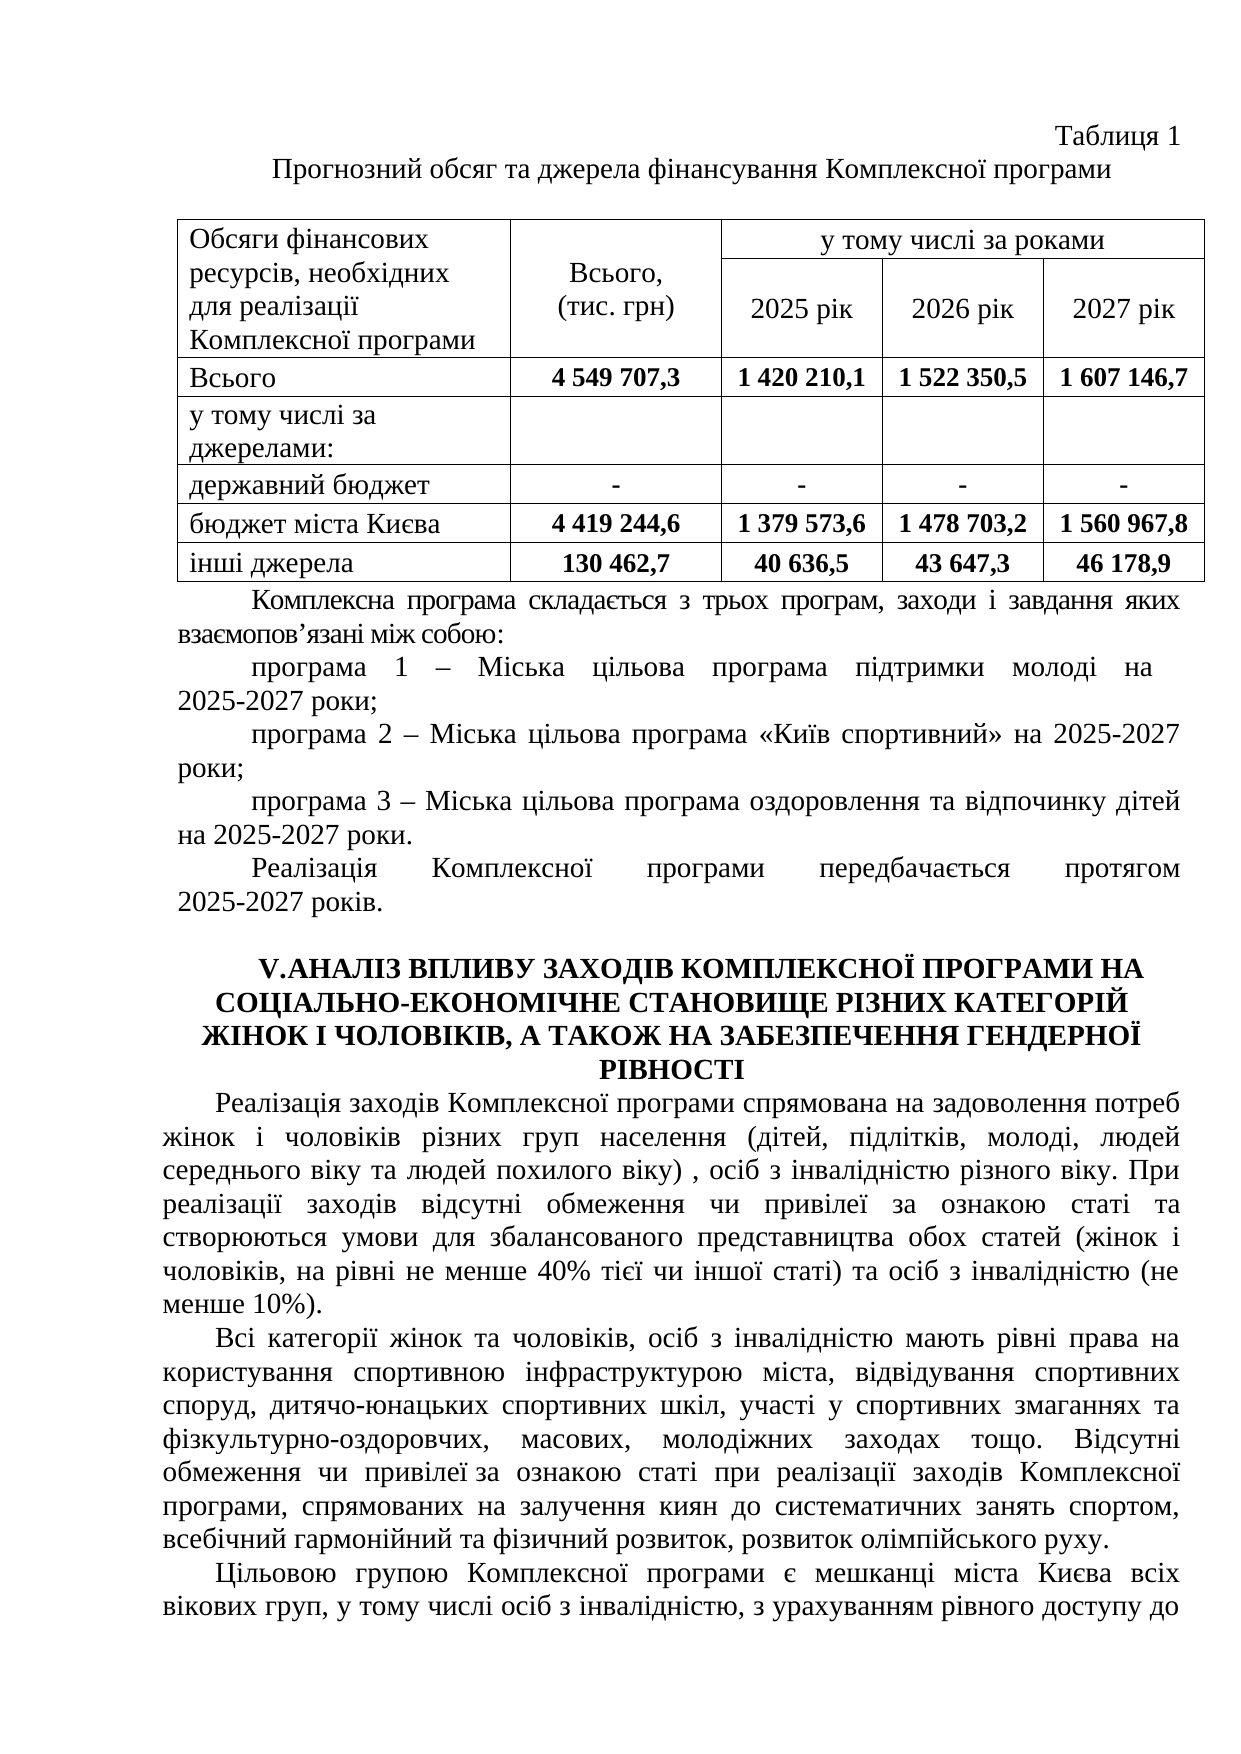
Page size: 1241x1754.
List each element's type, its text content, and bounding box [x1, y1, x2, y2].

table_cell - [1044, 465, 1204, 503]
table_cell 43 647,3 [883, 543, 1043, 581]
table_header Обсяги фінансових ресурсів, необхідних для реалізації Комплексної програми [178, 220, 510, 357]
table_cell 40 636,5 [722, 543, 882, 581]
table_cell 2027 рік [1044, 259, 1204, 357]
text Реалізація Комплексної програми передбачається протягом 2025-2027 років. [177, 851, 1181, 918]
table_cell [883, 397, 1043, 464]
table_cell 1 522 350,5 [883, 358, 1043, 396]
text Реалізація заходів Комплексної програми спрямована на задоволення потреб жінок і чоловіків різних груп населення (дітей, підлітків, молоді, людей середнього віку та людей похилого віку) , осіб з інвалідністю різного віку. При реалізації заходів відсутні обмеження чи привілеї за ознакою статі та створюються умови для збалансованого представництва обох статей (жінок і чоловіків, на рівні не менше 40% тієї чи іншої статі) та осіб з інвалідністю (не менше 10%). [162, 1085, 1181, 1320]
table_cell 1 560 967,8 [1044, 504, 1204, 542]
text Комплексна програма складається з трьох програм, заходи і завдання яких взаємопов’язані між собою: [177, 582, 1181, 649]
table_cell 130 462,7 [511, 543, 721, 581]
table_cell [1044, 397, 1204, 464]
table_cell 1 379 573,6 [722, 504, 882, 542]
text Таблиця 1 [177, 118, 1181, 152]
table_cell - [511, 465, 721, 503]
table_cell 1 478 703,2 [883, 504, 1043, 542]
table_cell державний бюджет [178, 465, 510, 503]
text Прогнозний обсяг та джерела фінансування Комплексної програми [177, 152, 1181, 185]
table_cell [722, 397, 882, 464]
text програма 2 – Міська цільова програма «Київ спортивний» на 2025-2027 роки; [177, 716, 1181, 783]
table_cell 1 607 146,7 [1044, 358, 1204, 396]
table_cell 46 178,9 [1044, 543, 1204, 581]
table_cell 4 549 707,3 [511, 358, 721, 396]
table_cell 2025 рік [722, 259, 882, 357]
text Всі категорії жінок та чоловіків, осіб з інвалідністю мають рівні права на користування спортивною інфраструктурою міста, відвідування спортивних споруд, дитячо-юнацьких спортивних шкіл, участі у спортивних змаганнях та фізкультурно-оздоровчих, масових, молодіжних заходах тощо. Відсутні обмеження чи привілеї за ознакою статі при реалізації заходів Комплексної програми, спрямованих на залучення киян до систематичних занять спортом, всебічний гармонійний та фізичний розвиток, розвиток олімпійського руху. [162, 1320, 1181, 1555]
table_cell - [722, 465, 882, 503]
text програма 3 – Міська цільова програма оздоровлення та відпочинку дітей на 2025-2027 роки. [177, 783, 1181, 851]
table_cell - [883, 465, 1043, 503]
text програма 1 – Міська цільова програма підтримки молоді на 2025-2027 роки; [177, 649, 1181, 716]
table_cell Всього [178, 358, 510, 396]
list АНАЛІЗ ВПЛИВУ ЗАХОДІВ КОМПЛЕКСНОЇ ПРОГРАМИ НА СОЦІАЛЬНО-ЕКОНОМІЧНЕ СТАНОВИЩЕ РІЗНИХ КАТЕГОРІЙ ЖІНОК І ЧОЛОВІКІВ, А ТАКОЖ НА ЗАБЕЗПЕЧЕННЯ ГЕНДЕРНОЇ РІВНОСТІ [162, 951, 1181, 1085]
table_cell інші джерела [178, 543, 510, 581]
table_cell 2026 рік [883, 259, 1043, 357]
table_cell бюджет міста Києва [178, 504, 510, 542]
table_cell [511, 397, 721, 464]
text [162, 1555, 1181, 1622]
table_header Всього, (тис. грн) [511, 220, 721, 357]
table_cell 4 419 244,6 [511, 504, 721, 542]
table_header у тому числі за роками [722, 220, 1204, 258]
table_cell 1 420 210,1 [722, 358, 882, 396]
table_cell у тому числі за джерелами: [178, 397, 510, 464]
